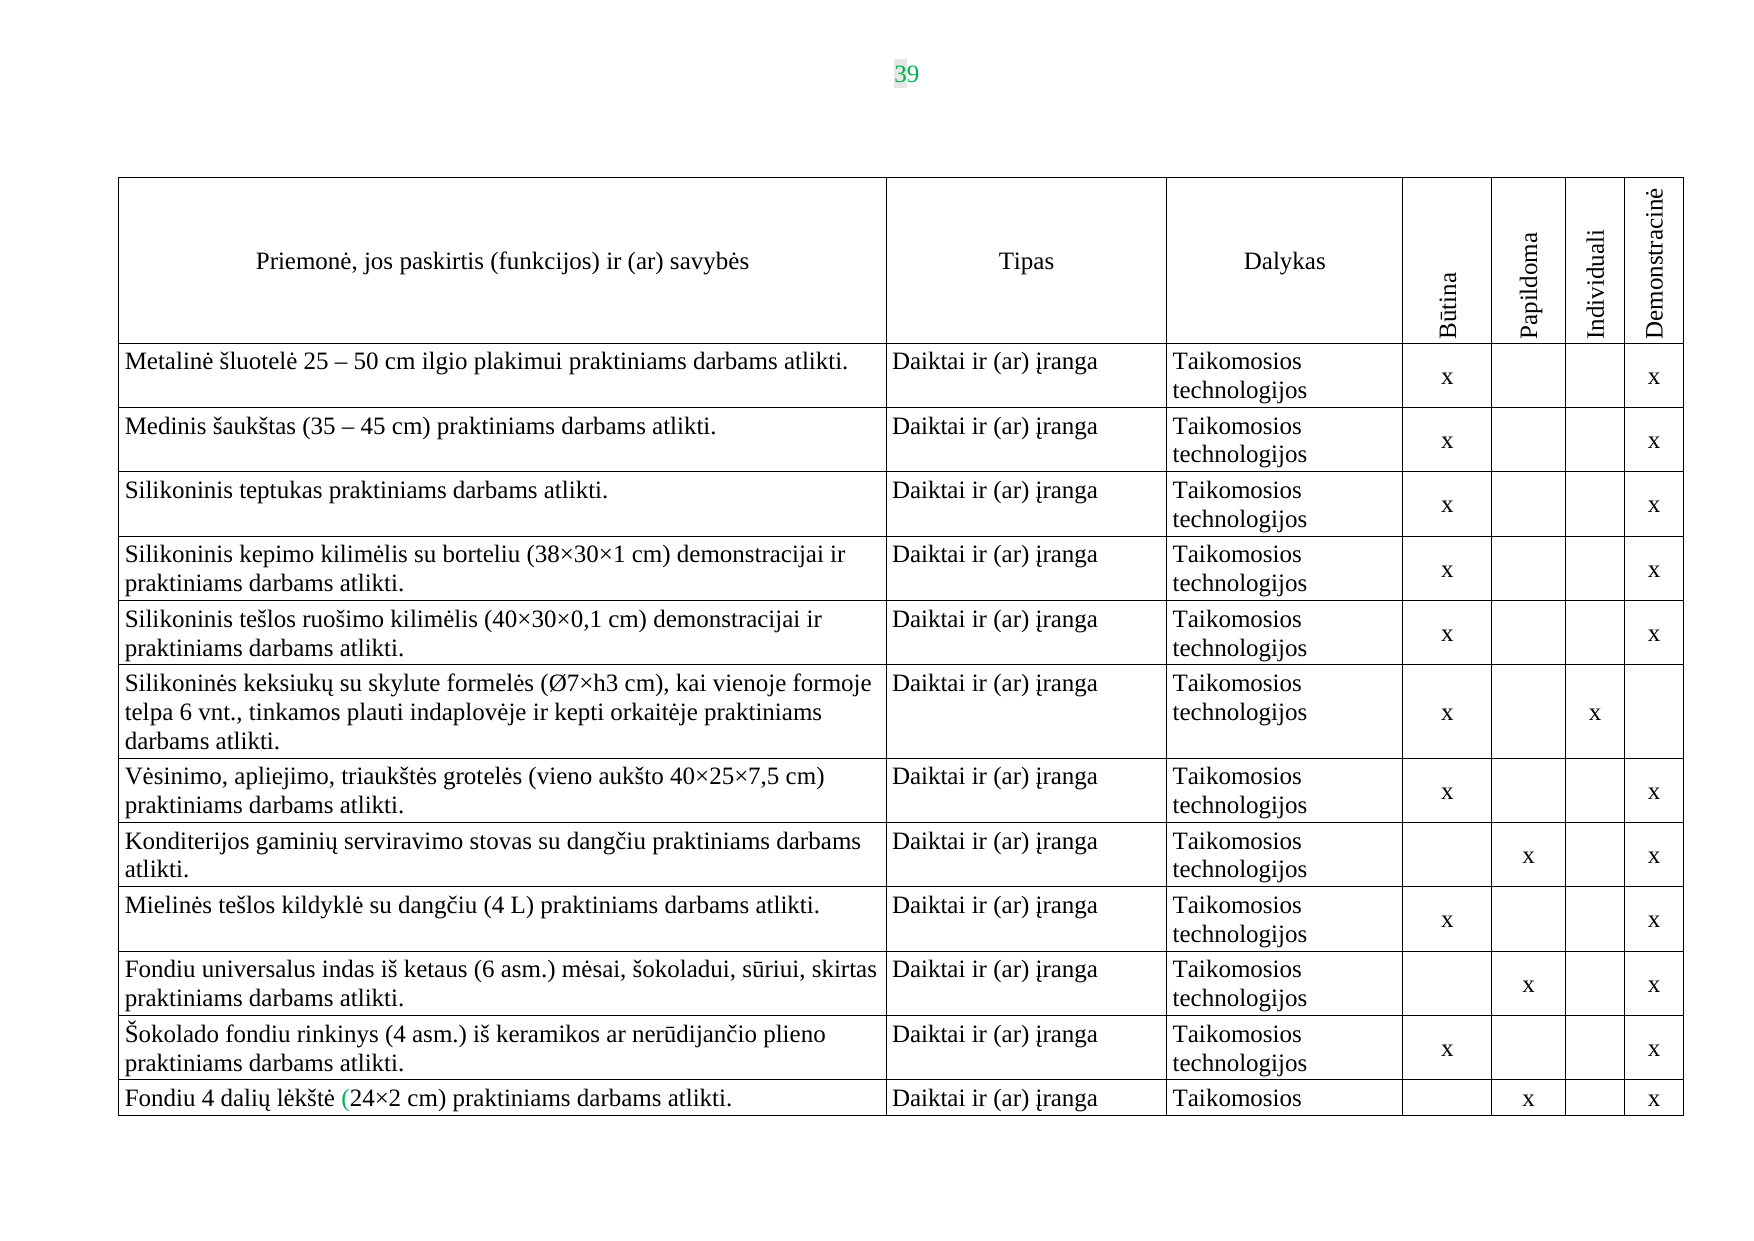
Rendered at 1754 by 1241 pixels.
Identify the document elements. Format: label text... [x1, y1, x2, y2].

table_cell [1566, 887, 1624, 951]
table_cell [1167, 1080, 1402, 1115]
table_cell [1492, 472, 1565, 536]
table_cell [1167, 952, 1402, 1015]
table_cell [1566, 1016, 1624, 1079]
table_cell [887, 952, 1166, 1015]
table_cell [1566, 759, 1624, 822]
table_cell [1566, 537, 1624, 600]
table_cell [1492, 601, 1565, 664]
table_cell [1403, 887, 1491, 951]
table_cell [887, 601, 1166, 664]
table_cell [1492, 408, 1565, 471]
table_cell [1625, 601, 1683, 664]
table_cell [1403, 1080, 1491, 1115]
table_header Papildoma [1492, 178, 1565, 342]
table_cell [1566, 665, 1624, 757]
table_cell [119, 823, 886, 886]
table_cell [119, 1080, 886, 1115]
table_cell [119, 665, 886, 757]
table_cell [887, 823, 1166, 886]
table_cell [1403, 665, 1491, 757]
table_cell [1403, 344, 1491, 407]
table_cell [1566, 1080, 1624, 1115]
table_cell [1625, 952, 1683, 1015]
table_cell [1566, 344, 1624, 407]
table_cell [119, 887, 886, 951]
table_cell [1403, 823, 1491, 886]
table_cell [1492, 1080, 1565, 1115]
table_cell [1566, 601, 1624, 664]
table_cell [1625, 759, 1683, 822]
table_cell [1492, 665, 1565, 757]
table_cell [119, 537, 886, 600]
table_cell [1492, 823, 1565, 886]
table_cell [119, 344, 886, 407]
table_header Individuali [1566, 178, 1624, 342]
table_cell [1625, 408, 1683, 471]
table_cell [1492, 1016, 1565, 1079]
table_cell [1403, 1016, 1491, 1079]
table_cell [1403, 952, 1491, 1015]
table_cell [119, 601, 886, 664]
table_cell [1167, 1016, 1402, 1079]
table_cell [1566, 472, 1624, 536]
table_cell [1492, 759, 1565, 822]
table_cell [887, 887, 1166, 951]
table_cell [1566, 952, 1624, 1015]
table_header Priemonė, jos paskirtis (funkcijos) ir (ar) savybės [119, 178, 886, 342]
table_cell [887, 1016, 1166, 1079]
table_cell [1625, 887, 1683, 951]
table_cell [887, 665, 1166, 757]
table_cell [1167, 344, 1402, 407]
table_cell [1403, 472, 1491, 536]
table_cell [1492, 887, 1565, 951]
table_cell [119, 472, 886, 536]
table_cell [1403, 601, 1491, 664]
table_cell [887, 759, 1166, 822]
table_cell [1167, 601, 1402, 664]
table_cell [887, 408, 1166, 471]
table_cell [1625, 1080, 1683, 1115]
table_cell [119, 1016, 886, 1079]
table_header Dalykas [1167, 178, 1402, 342]
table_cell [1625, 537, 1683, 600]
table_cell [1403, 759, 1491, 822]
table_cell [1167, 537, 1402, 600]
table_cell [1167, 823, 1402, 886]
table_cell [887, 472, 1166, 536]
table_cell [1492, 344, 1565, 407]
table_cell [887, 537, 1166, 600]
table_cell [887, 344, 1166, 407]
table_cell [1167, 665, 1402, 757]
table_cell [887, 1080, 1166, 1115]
table_header Būtina [1403, 178, 1491, 342]
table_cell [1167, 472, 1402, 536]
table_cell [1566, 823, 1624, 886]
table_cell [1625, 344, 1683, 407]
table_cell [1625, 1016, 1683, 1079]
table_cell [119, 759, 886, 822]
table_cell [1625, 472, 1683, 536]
table_header Demonstracinė [1625, 178, 1683, 342]
table_header Tipas [887, 178, 1166, 342]
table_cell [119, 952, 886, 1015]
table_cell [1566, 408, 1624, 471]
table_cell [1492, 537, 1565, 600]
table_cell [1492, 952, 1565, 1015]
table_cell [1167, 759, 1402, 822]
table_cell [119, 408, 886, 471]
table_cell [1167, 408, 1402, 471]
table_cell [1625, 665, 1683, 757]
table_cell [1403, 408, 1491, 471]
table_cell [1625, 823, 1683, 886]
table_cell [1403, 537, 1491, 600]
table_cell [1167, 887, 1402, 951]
